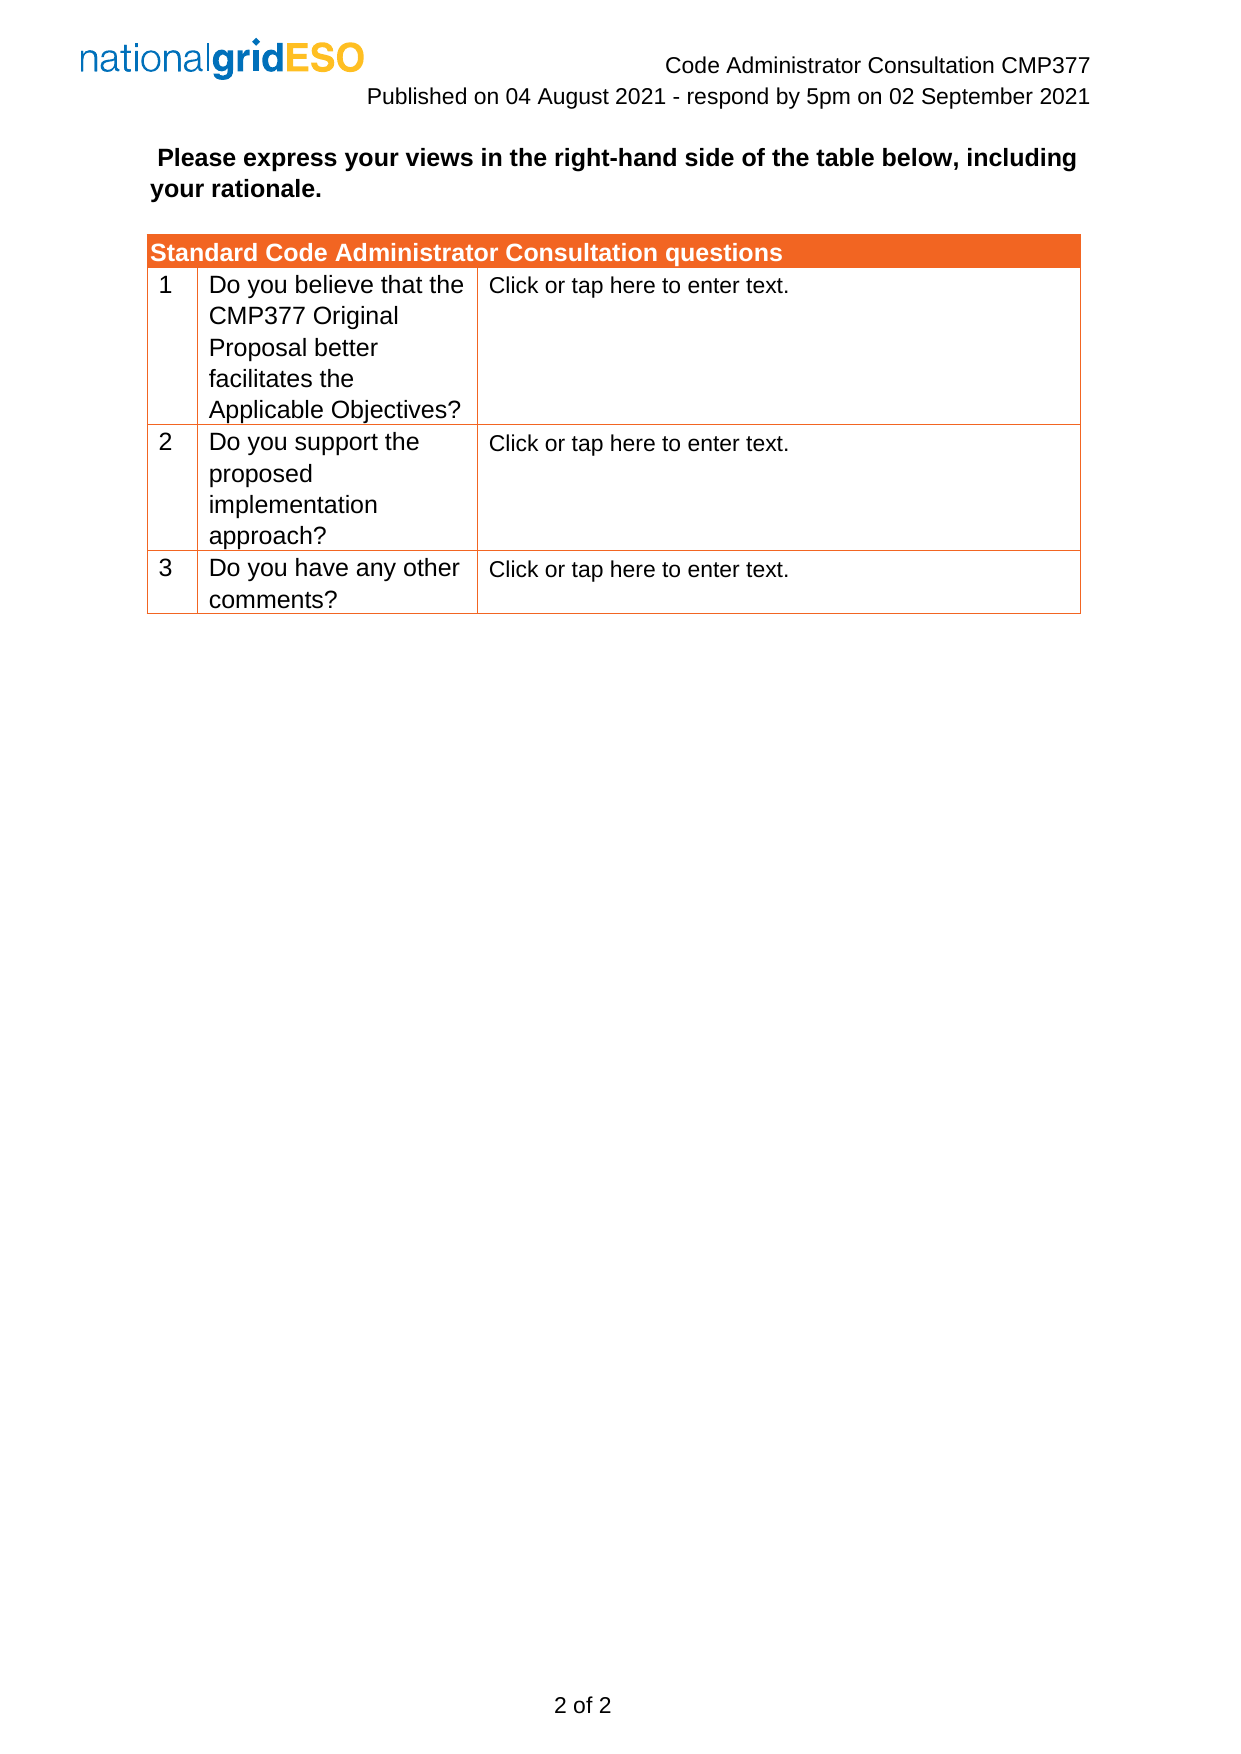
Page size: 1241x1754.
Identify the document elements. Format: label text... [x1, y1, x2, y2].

table_cell 2 [148, 425, 197, 550]
table_cell Do you believe that the CMP377 Original Proposal better facilitates the Applicable Objectives? [198, 268, 477, 424]
table_cell 3 [148, 551, 197, 613]
table_header Standard Code Administrator Consultation questions [148, 235, 1080, 266]
table_cell 1 [148, 268, 197, 424]
text Please express your views in the right-hand side of the table below, including your rationale. [150, 140, 1090, 203]
table_cell Do you support the proposed implementation approach? [198, 425, 477, 550]
table_cell Do you have any other comments? [198, 551, 477, 613]
